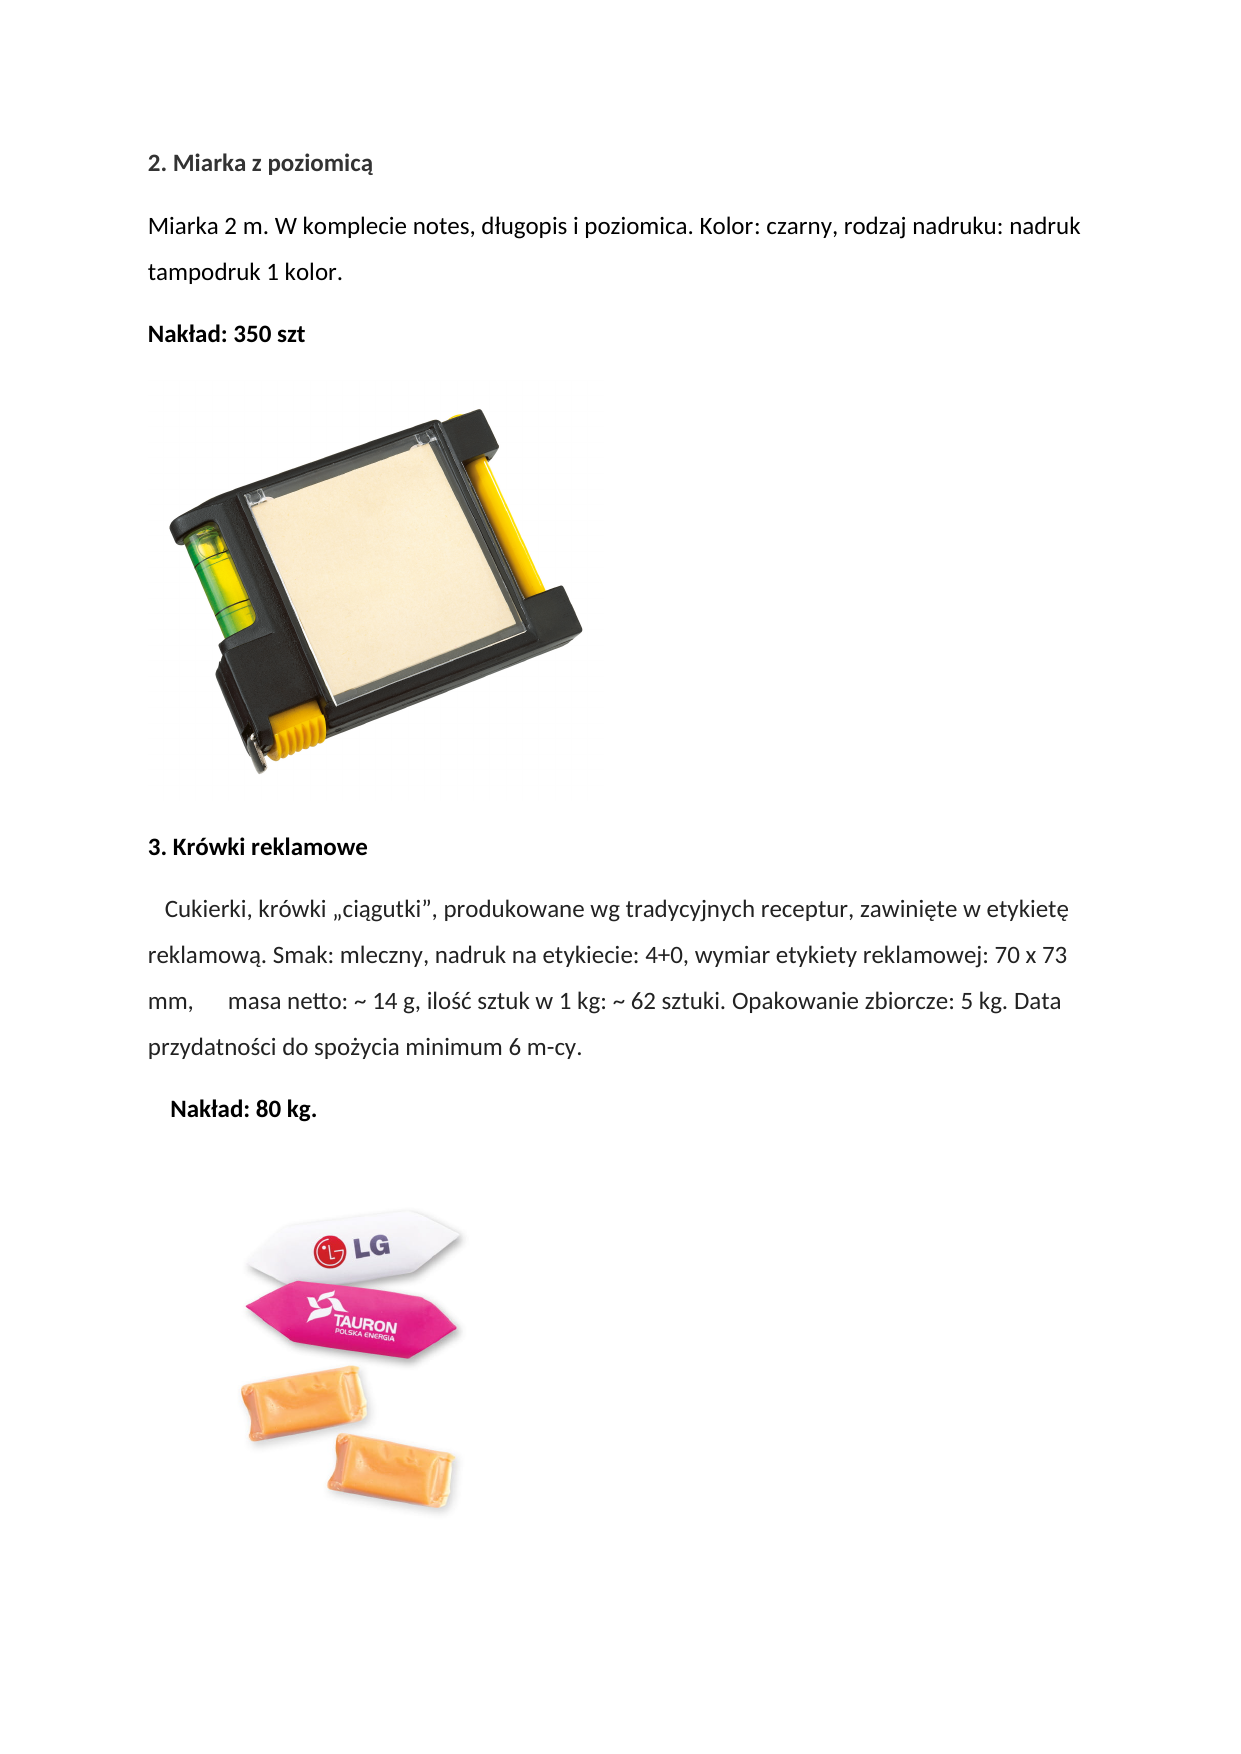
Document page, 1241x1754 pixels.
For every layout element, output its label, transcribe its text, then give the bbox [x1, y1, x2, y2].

text Miarka 2 m. W komplecie notes, długopis i poziomica. Kolor: czarny, rodzaj nadruku: nadruk tampodruk 1 kolor. [148, 210, 1093, 286]
picture [147, 380, 604, 801]
text Nakład: 80 kg. [148, 1093, 1093, 1124]
text Cukierki, krówki „ciągutki”, produkowane wg tradycyjnych receptur, zawinięte w etykietę reklamową. Smak: mleczny, nadruk na etykiecie: 4+0, wymiar etykiety reklamowej: 70 x 73 mm, masa netto: ~ 14 g, ilość sztuk w 1 kg: ~ 62 sztuki. Opakowanie zbiorcze: 5 kg. Data przydatności do spożycia minimum 6 m-cy. [148, 893, 1093, 1061]
text 3. Krówki reklamowe [148, 831, 1093, 862]
text 2. Miarka z poziomicą [148, 148, 1093, 178]
text Nakład: 350 szt [148, 318, 1093, 349]
picture [147, 1155, 557, 1565]
